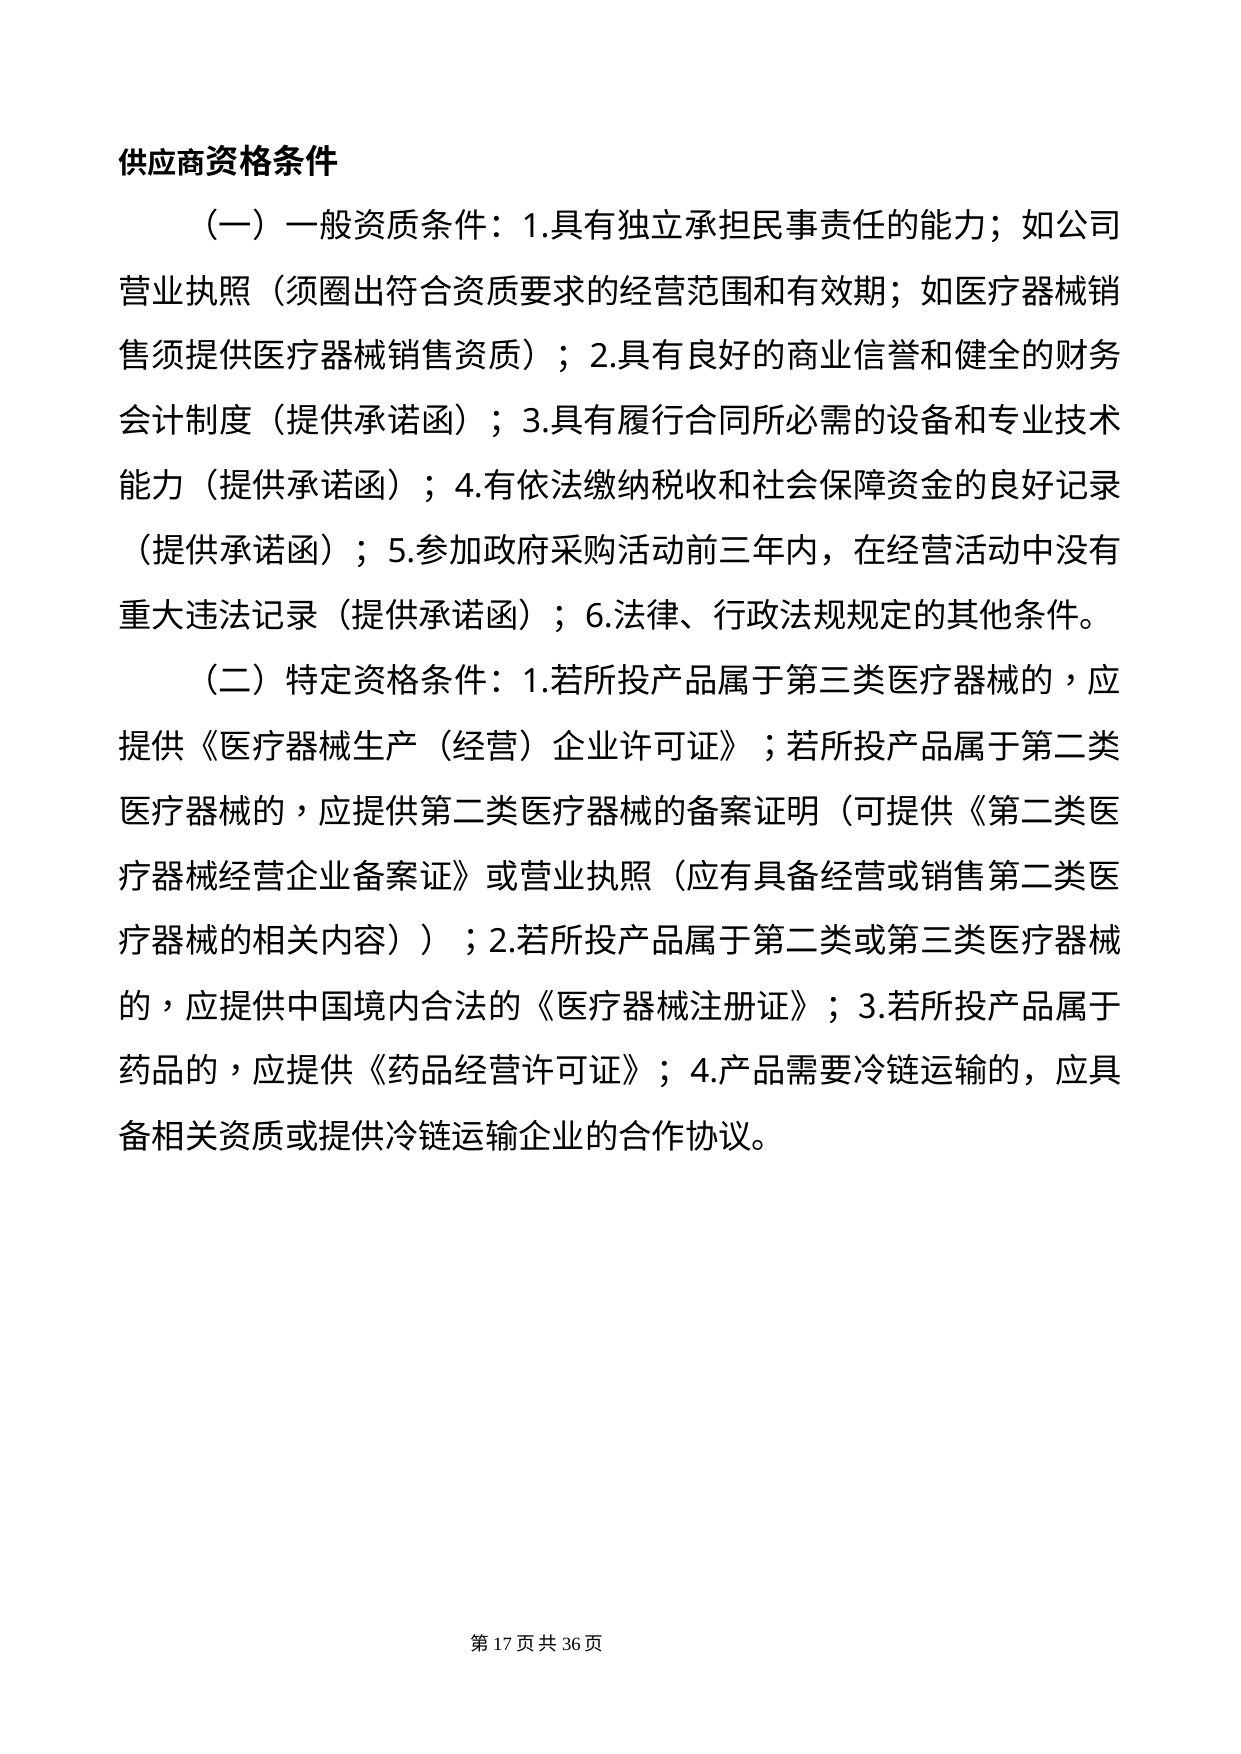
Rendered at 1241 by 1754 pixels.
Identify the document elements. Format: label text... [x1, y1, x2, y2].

text 供应商资格条件 [118, 126, 1122, 191]
text （二）特定资格条件：1.若所投产品属于第三类医疗器械的，应提供《医疗器械生产（经营）企业许可证》；若所投产品属于第二类医疗器械的，应提供第二类医疗器械的备案证明（可提供《第二类医疗器械经营企业备案证》或营业执照（应有具备经营或销售第二类医疗器械的相关内容））；2.若所投产品属于第二类或第三类医疗器械的，应提供中国境内合法的《医疗器械注册证》；3.若所投产品属于药品的，应提供《药品经营许可证》；4.产品需要冷链运输的，应具备相关资质或提供冷链运输企业的合作协议。 [118, 646, 1122, 1166]
text （一）一般资质条件：1.具有独立承担民事责任的能力；如公司营业执照（须圈出符合资质要求的经营范围和有效期；如医疗器械销售须提供医疗器械销售资质）；2.具有良好的商业信誉和健全的财务会计制度（提供承诺函）；3.具有履行合同所必需的设备和专业技术能力（提供承诺函）；4.有依法缴纳税收和社会保障资金的良好记录（提供承诺函）；5.参加政府采购活动前三年内，在经营活动中没有重大违法记录（提供承诺函）；6.法律、行政法规规定的其他条件。 [118, 191, 1122, 646]
